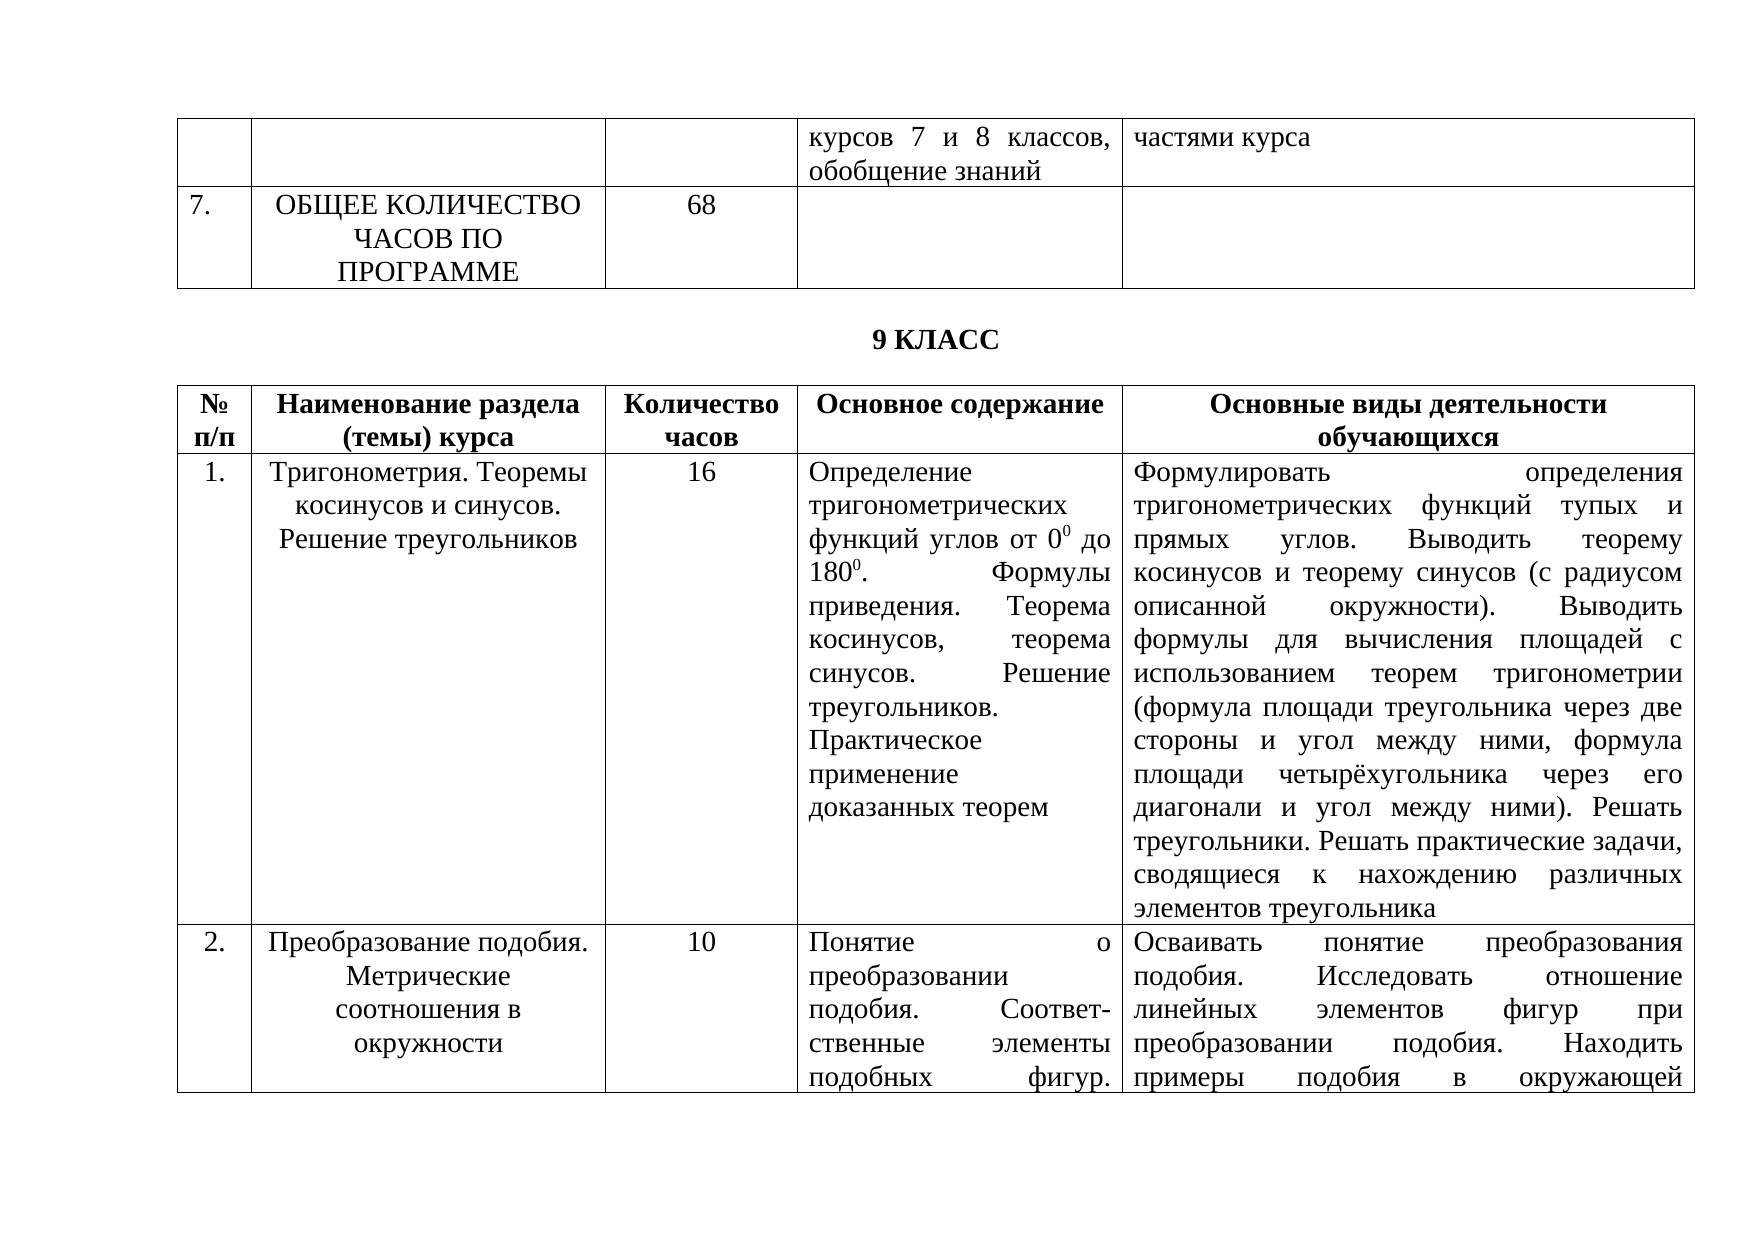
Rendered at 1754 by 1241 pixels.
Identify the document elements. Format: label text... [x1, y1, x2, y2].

table_cell 10 [606, 925, 797, 1092]
table_cell Определение тригонометрических функций углов от 00 до 1800. Формулы приведения. Теорема косинусов, теорема синусов. Решение треугольников. Практическое применение доказанных теорем [798, 454, 1122, 923]
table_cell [798, 925, 1122, 1092]
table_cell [798, 119, 1122, 186]
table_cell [252, 925, 605, 1092]
table_header Количество часов [606, 386, 797, 453]
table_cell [252, 119, 605, 186]
text 9 КЛАСС [177, 322, 1695, 356]
table_cell 68 [606, 187, 797, 288]
table_cell 6. [178, 119, 251, 186]
table_header Наименование раздела (темы) курса [252, 386, 605, 453]
table_cell ОБЩЕЕ КОЛИЧЕСТВО ЧАСОВ ПО ПРОГРАММЕ [252, 187, 605, 288]
table_cell 1. [178, 454, 251, 923]
table_cell 16 [606, 454, 797, 923]
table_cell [1123, 925, 1694, 1092]
table_cell Тригонометрия. Теоремы косинусов и синусов. Решение треугольников [252, 454, 605, 923]
table_header Основные виды деятельности обучающихся [1123, 386, 1694, 453]
table_cell [798, 187, 1122, 288]
table_cell Формулировать определения тригонометрических функций тупых и прямых углов. Выводить теорему косинусов и теорему синусов (с радиусом описанной окружности). Выводить формулы для вычисления площадей с использованием теорем тригонометрии (формула площади треугольника через две стороны и угол между ними, формула площади четырёхугольника через его диагонали и угол между ними). Решать треугольники. Решать практические задачи, сводящиеся к нахождению различных элементов треугольника [1123, 454, 1694, 923]
table_cell [1123, 187, 1694, 288]
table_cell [1123, 119, 1694, 186]
table_header № п/п [178, 386, 251, 453]
table_cell 7. [178, 187, 251, 288]
table_cell 2. [178, 925, 251, 1092]
table_cell 4 [606, 119, 797, 186]
table_header Основное содержание [798, 386, 1122, 453]
